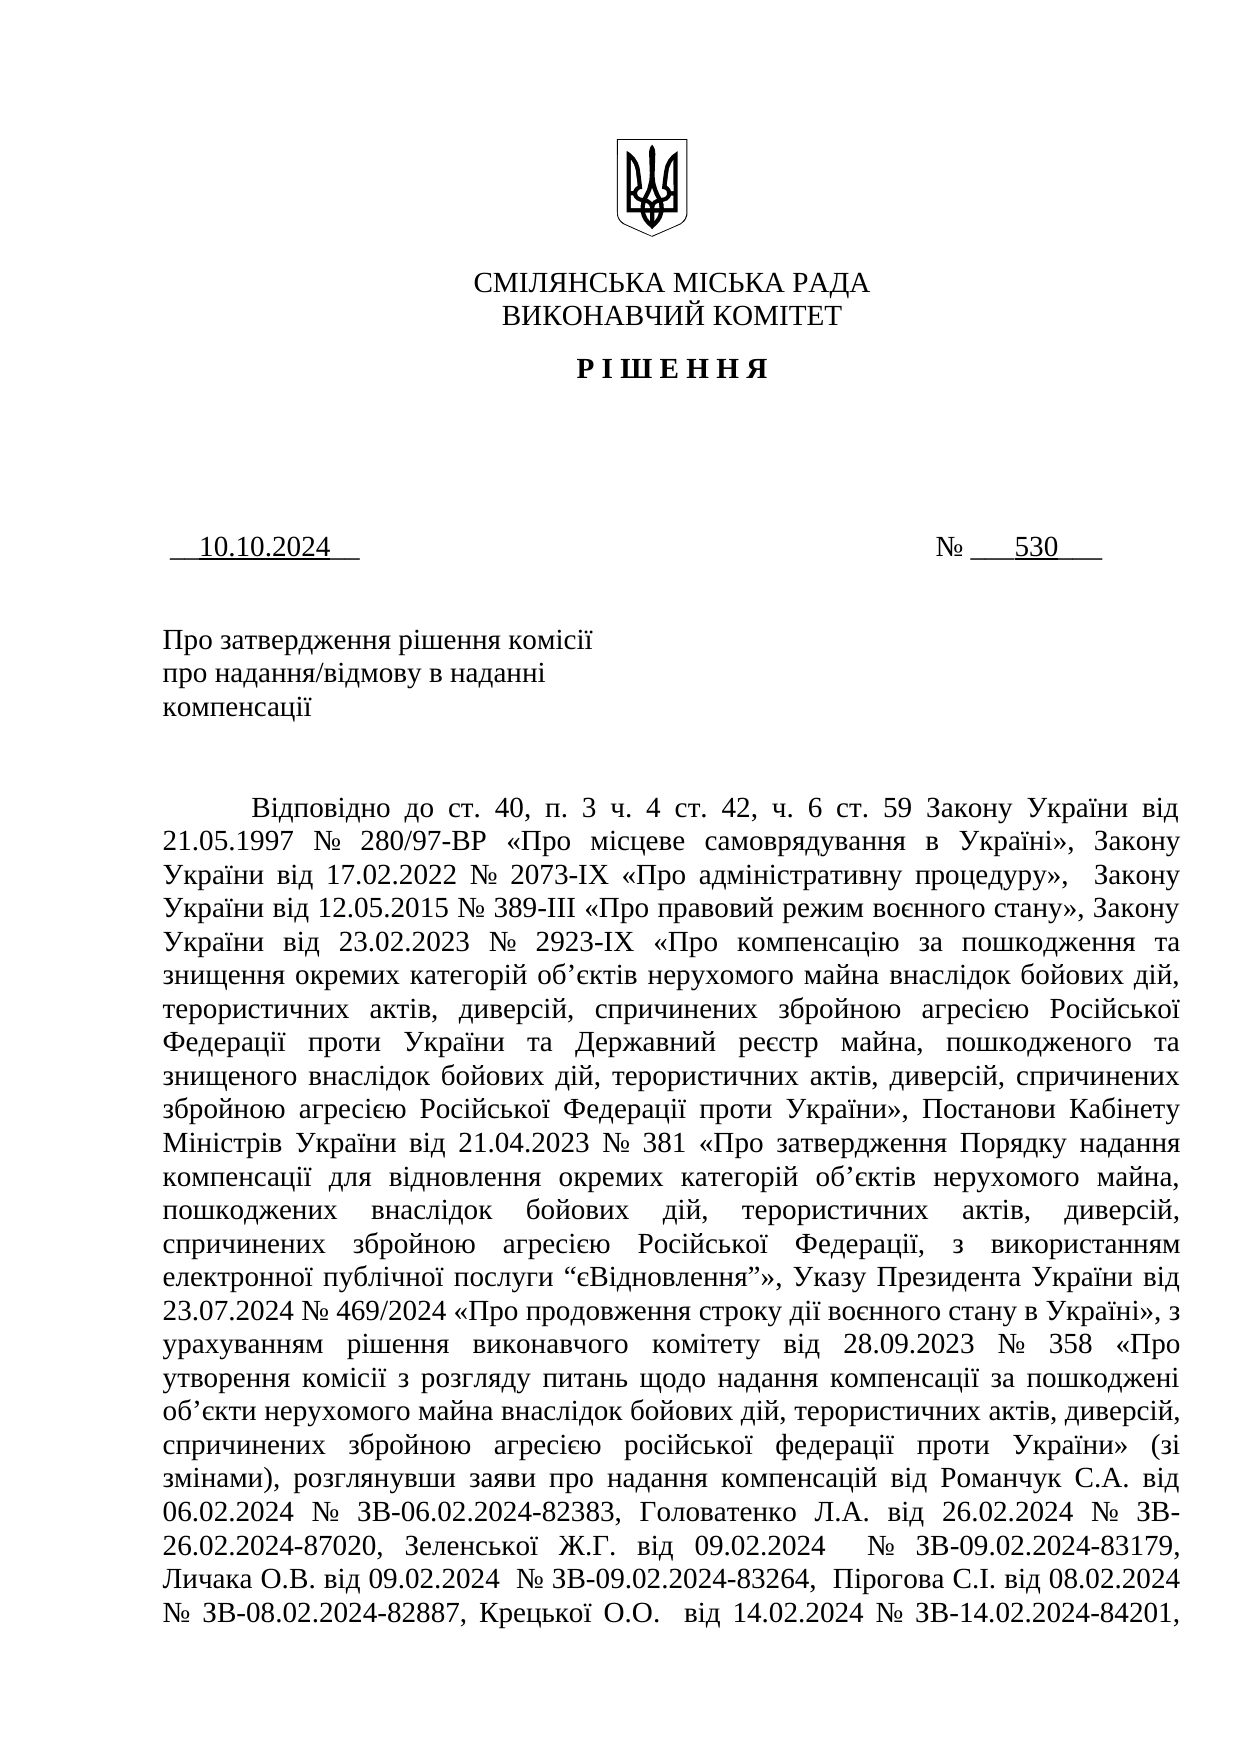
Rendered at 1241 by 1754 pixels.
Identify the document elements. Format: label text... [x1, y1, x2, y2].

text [162, 790, 1181, 1628]
text Р І Ш Е Н Н Я [162, 351, 1181, 384]
text про надання/відмову в наданні [162, 656, 1181, 689]
text Про затвердження рішення комісії [162, 622, 1181, 656]
text ВИКОНАВЧИЙ КОМІТЕТ [162, 298, 1181, 332]
text компенсації [162, 689, 1181, 723]
text СМІЛЯНСЬКА МІСЬКА РАДА [162, 265, 1181, 298]
text __10.10.2024__ № ___530___ [162, 529, 1182, 563]
